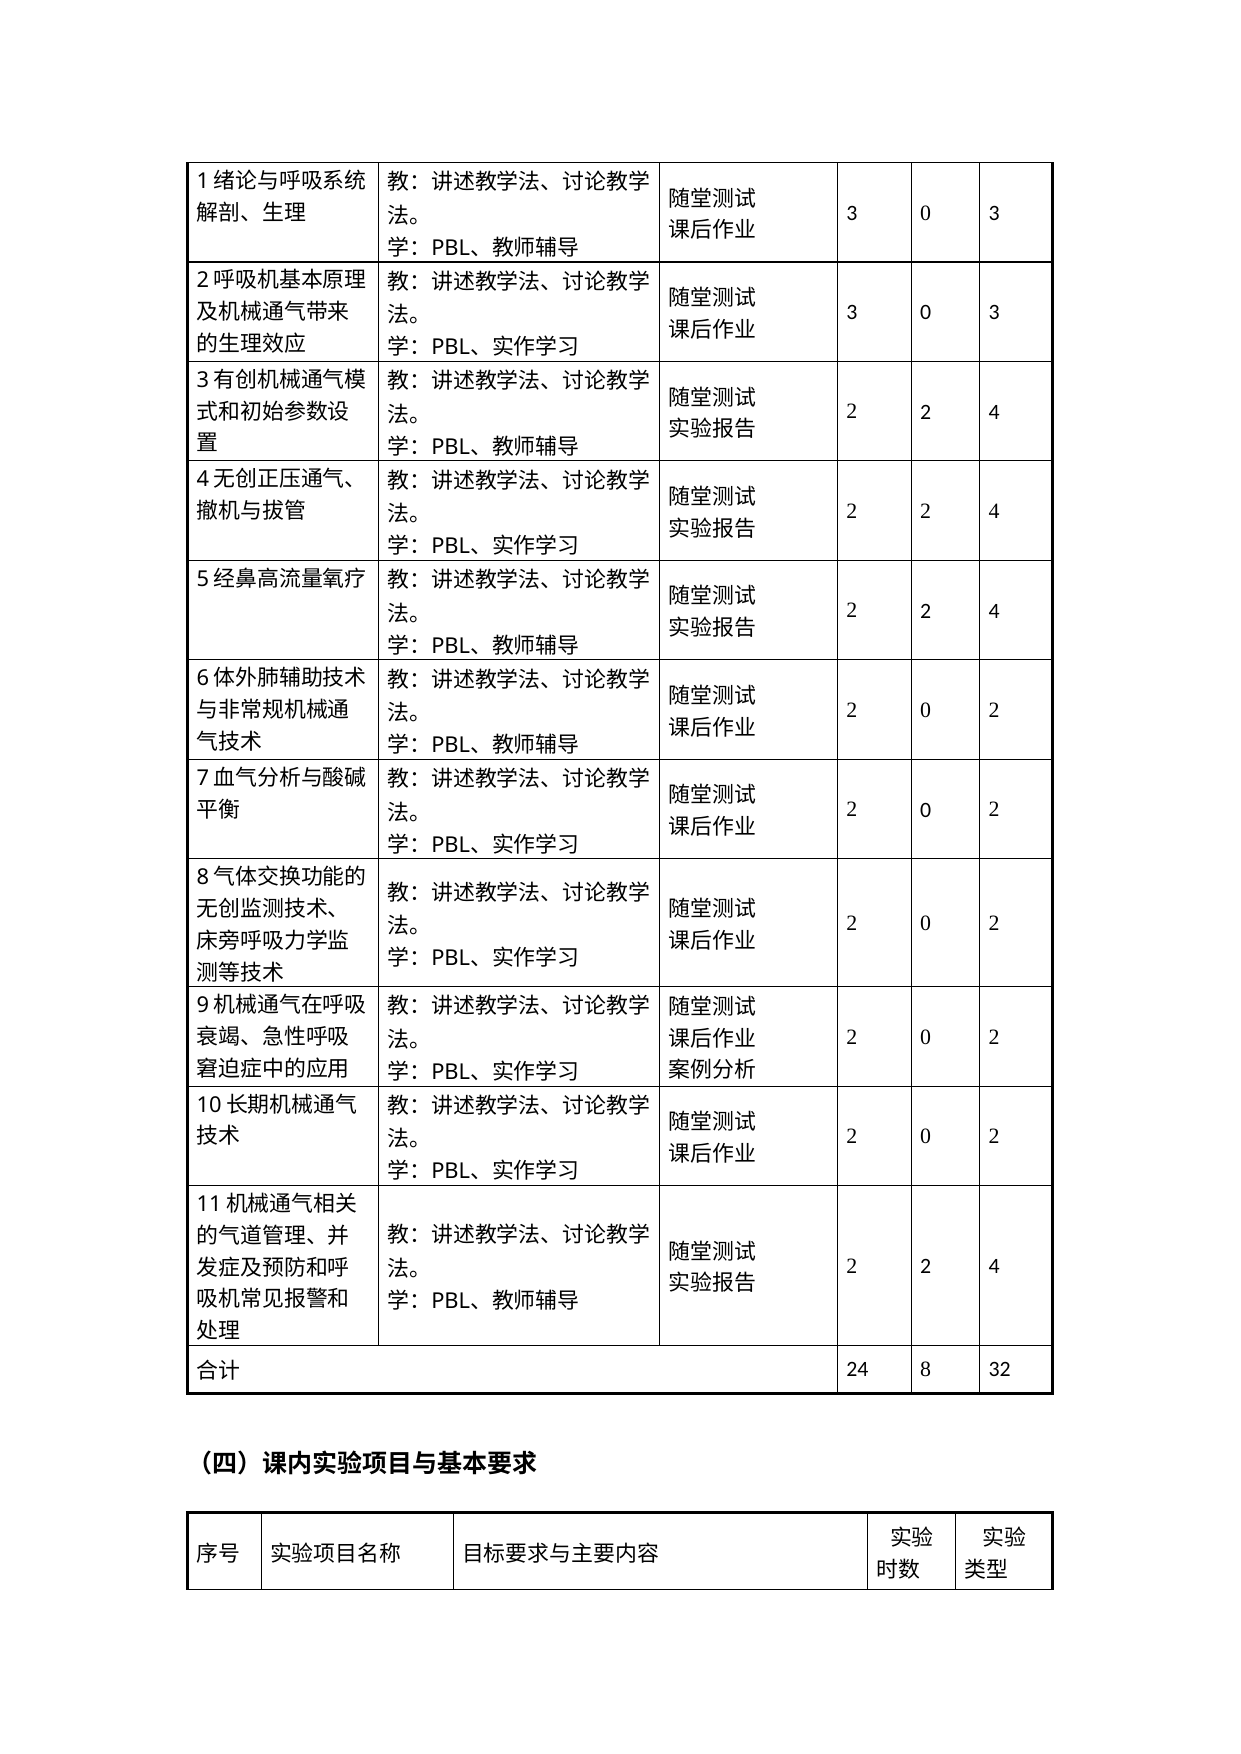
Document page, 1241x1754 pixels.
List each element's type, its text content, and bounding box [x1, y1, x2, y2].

table_cell 0 [912, 987, 979, 1086]
table_cell 合计 [189, 1346, 837, 1392]
table_cell 随堂测试 课后作业 [660, 163, 837, 261]
table_cell 4 [980, 561, 1051, 659]
table_header 目标要求与主要内容 [454, 1514, 867, 1589]
table_cell 随堂测试 实验报告 [660, 362, 837, 460]
table_header 实验项目名称 [262, 1514, 453, 1589]
table_cell 随堂测试 课后作业 [660, 859, 837, 986]
table_cell 2 [912, 362, 979, 460]
table_cell 随堂测试 课后作业 [660, 1087, 837, 1185]
table_cell 2 [838, 859, 911, 986]
table_cell 2 [980, 859, 1051, 986]
table_cell 随堂测试 课后作业 [660, 263, 837, 361]
table_cell 32 [980, 1346, 1051, 1392]
table_cell 3 [980, 163, 1051, 261]
table_cell 2 [980, 987, 1051, 1086]
table_cell 教：讲述教学法、讨论教学法。 学：PBL、教师辅导 [379, 660, 659, 759]
table_cell 9机械通气在呼吸衰竭、急性呼吸窘迫症中的应用 [189, 987, 378, 1086]
table_cell 3有创机械通气模式和初始参数设置 [189, 362, 378, 460]
table_cell 3 [838, 163, 911, 261]
table_cell 2 [912, 1186, 979, 1344]
table_cell 3 [838, 263, 911, 361]
table_cell 教：讲述教学法、讨论教学法。 学：PBL、教师辅导 [379, 1186, 659, 1344]
table_cell 24 [838, 1346, 911, 1392]
table_cell 教：讲述教学法、讨论教学法。 学：PBL、实作学习 [379, 1087, 659, 1185]
table_cell 2 [838, 1087, 911, 1185]
table_cell 教：讲述教学法、讨论教学法。 学：PBL、教师辅导 [379, 561, 659, 659]
table_cell 4无创正压通气、撤机与拔管 [189, 461, 378, 560]
table_cell 2 [980, 1087, 1051, 1185]
table_cell 2 [980, 760, 1051, 858]
table_cell 教：讲述教学法、讨论教学法。 学：PBL、实作学习 [379, 760, 659, 858]
table_cell 教：讲述教学法、讨论教学法。 学：PBL、教师辅导 [379, 362, 659, 460]
table_cell 4 [980, 461, 1051, 560]
table_cell 3 [980, 263, 1051, 361]
table_cell 1绪论与呼吸系统解剖、生理 [189, 163, 378, 261]
table_cell 教：讲述教学法、讨论教学法。 学：PBL、实作学习 [379, 987, 659, 1086]
table_cell 随堂测试 课后作业 案例分析 [660, 987, 837, 1086]
table_cell 随堂测试 课后作业 [660, 760, 837, 858]
table_cell 随堂测试 实验报告 [660, 561, 837, 659]
table_cell 4 [980, 1186, 1051, 1344]
table_cell 7血气分析与酸碱平衡 [189, 760, 378, 858]
table_cell 0 [912, 760, 979, 858]
table_cell 2 [838, 987, 911, 1086]
table_cell 2 [838, 1186, 911, 1344]
table_cell 4 [980, 362, 1051, 460]
table_cell 6体外肺辅助技术与非常规机械通气技术 [189, 660, 378, 759]
table_cell 2 [838, 760, 911, 858]
table_cell 教：讲述教学法、讨论教学法。 学：PBL、教师辅导 [379, 163, 659, 261]
table_cell 2 [912, 561, 979, 659]
table_cell 8 [912, 1346, 979, 1392]
table_cell 2 [838, 362, 911, 460]
table_cell 2 [838, 660, 911, 759]
table_cell 2 [912, 461, 979, 560]
table_cell 2 [838, 461, 911, 560]
table_cell 教：讲述教学法、讨论教学法。 学：PBL、实作学习 [379, 461, 659, 560]
table_cell 2 [980, 660, 1051, 759]
table_cell 8气体交换功能的无创监测技术、床旁呼吸力学监测等技术 [189, 859, 378, 986]
table_cell 0 [912, 660, 979, 759]
table_cell 10长期机械通气技术 [189, 1087, 378, 1185]
table_cell 0 [912, 163, 979, 261]
table_cell 11机械通气相关的气道管理、并发症及预防和呼吸机常见报警和处理 [189, 1186, 378, 1344]
table_cell 随堂测试 实验报告 [660, 1186, 837, 1344]
table_cell 2呼吸机基本原理及机械通气带来的生理效应 [189, 263, 378, 361]
table_header 实验 时数 [868, 1514, 955, 1589]
table_cell 0 [912, 1087, 979, 1185]
table_cell 随堂测试 课后作业 [660, 660, 837, 759]
table_header 序号 [189, 1514, 261, 1589]
table_cell 5经鼻高流量氧疗 [189, 561, 378, 659]
text （四）课内实验项目与基本要求 [187, 1429, 1053, 1494]
table_cell 教：讲述教学法、讨论教学法。 学：PBL、实作学习 [379, 263, 659, 361]
table_cell 0 [912, 263, 979, 361]
table_cell 随堂测试 实验报告 [660, 461, 837, 560]
table_cell 2 [838, 561, 911, 659]
table_header 实验 类型 [956, 1514, 1051, 1589]
table_cell 0 [912, 859, 979, 986]
table_cell 教：讲述教学法、讨论教学法。 学：PBL、实作学习 [379, 859, 659, 986]
